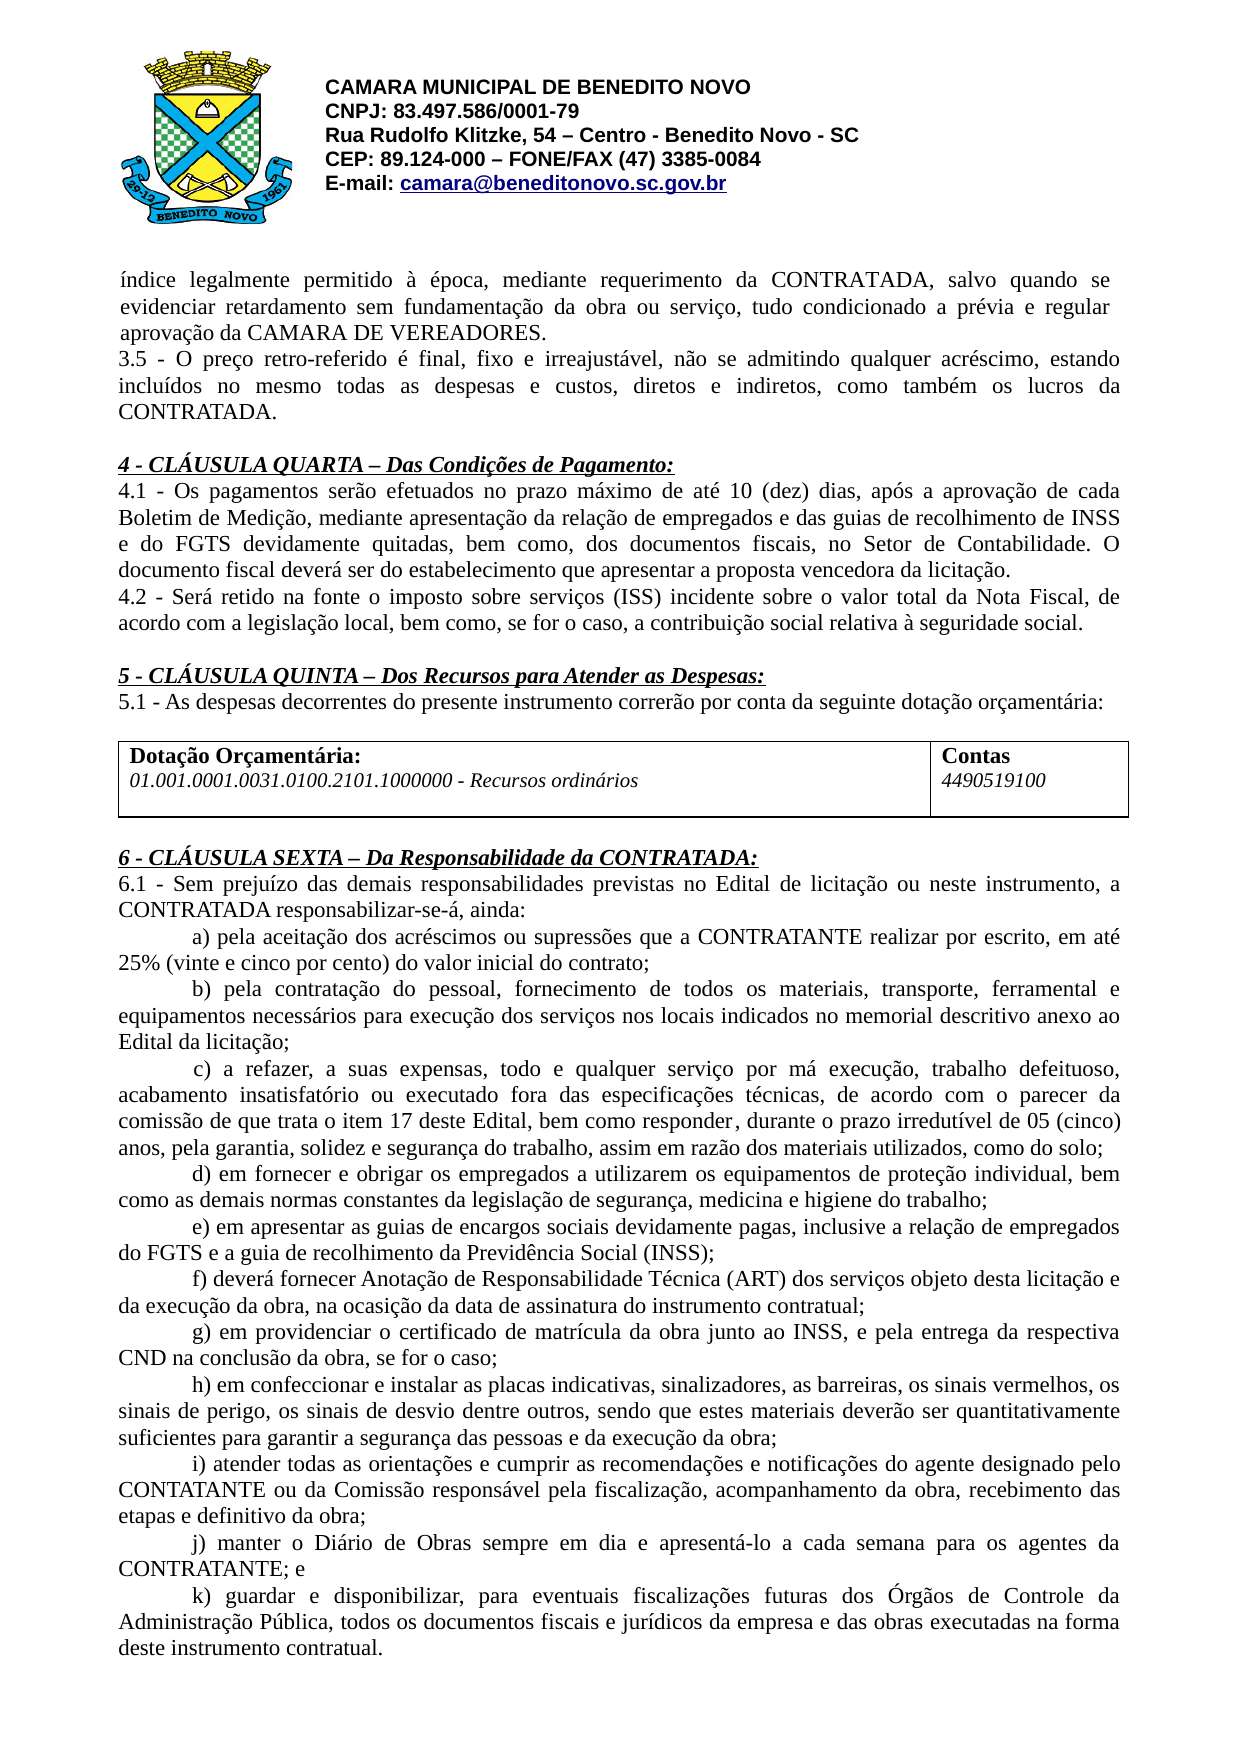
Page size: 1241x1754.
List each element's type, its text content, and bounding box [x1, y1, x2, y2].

picture [172, 220, 237, 224]
text d) em fornecer e obrigar os empregados a utilizarem os equipamentos de proteção individual, bem como as demais normas constantes da legislação de segurança, medicina e higiene do trabalho; [118, 1160, 1122, 1213]
text 4.1 - Os pagamentos serão efetuados no prazo máximo de até 10 (dez) dias, após a aprovação de cada Boletim de Medição, mediante apresentação da relação de empregados e das guias de recolhimento de INSS e do FGTS devidamente quitadas, bem como, dos documentos fiscais, no Setor de Contabilidade. O documento fiscal deverá ser do estabelecimento que apresentar a proposta vencedora da licitação. [118, 477, 1122, 583]
text 6.1 - Sem prejuízo das demais responsabilidades previstas no Edital de licitação ou neste instrumento, a CONTRATADA responsabilizar-se-á, ainda: [118, 870, 1122, 923]
text 6 - CLÁUSULA SEXTA – Da Responsabilidade da CONTRATADA: [118, 844, 1122, 870]
text e) em apresentar as guias de encargos sociais devidamente pagas, inclusive a relação de empregados do FGTS e a guia de recolhimento da Previdência Social (INSS); [118, 1213, 1122, 1265]
table_header Dotação Orçamentária: 01.001.0001.0031.0100.2101.1000000 - Recursos ordinários [119, 742, 930, 816]
text 4.2 - Será retido na fonte o imposto sobre serviços (ISS) incidente sobre o valor total da Nota Fiscal, de acordo com a legislação local, bem como, se for o caso, a contribuição social relativa à seguridade social. [118, 583, 1122, 635]
text c) a refazer, a suas expensas, todo e qualquer serviço por má execução, trabalho defeituoso, acabamento insatisfatório ou executado fora das especificações técnicas, de acordo com o parecer da comissão de que trata o item 17 deste Edital, bem como responder, durante o prazo irredutível de 05 (cinco) anos, pela garantia, solidez e segurança do trabalho, assim em razão dos materiais utilizados, como do solo; [118, 1054, 1122, 1160]
text 4 - CLÁUSULA QUARTA – Das Condições de Pagamento: [118, 451, 1122, 477]
picture [121, 167, 155, 224]
text h) em confeccionar e instalar as placas indicativas, sinalizadores, as barreiras, os sinais vermelhos, os sinais de perigo, os sinais de desvio dentre outros, sendo que estes materiais deverão ser quantitativamente suficientes para garantir a segurança das pessoas e da execução da obra; [118, 1371, 1122, 1450]
text 5 - CLÁUSULA QUINTA – Dos Recursos para Atender as Despesas: [118, 662, 1122, 688]
table_header Contas 4490519100 [931, 742, 1128, 816]
text b) pela contratação do pessoal, fornecimento de todos os materiais, transporte, ferramental e equipamentos necessários para execução dos serviços nos locais indicados no memorial descritivo anexo ao Edital da licitação; [118, 976, 1122, 1054]
picture [262, 167, 293, 224]
text i) atender todas as orientações e cumprir as recomendações e notificações do agente designado pelo CONTATANTE ou da Comissão responsável pela fiscalização, acompanhamento da obra, recebimento das etapas e definitivo da obra; [118, 1450, 1122, 1529]
text 3.5 - O preço retro-referido é final, fixo e irreajustável, não se admitindo qualquer acréscimo, estando incluídos no mesmo todas as despesas e custos, diretos e indiretos, como também os lucros da CONTRATADA. [118, 346, 1122, 424]
text k) guardar e disponibilizar, para eventuais fiscalizações futuras dos Órgãos de Controle da Administração Pública, todos os documentos fiscais e jurídicos da empresa e das obras executadas na forma deste instrumento contratual. [118, 1582, 1122, 1661]
picture [121, 51, 293, 210]
text a) pela aceitação dos acréscimos ou supressões que a CONTRATANTE realizar por escrito, em até 25% (vinte e cinco por cento) do valor inicial do contrato; [118, 923, 1122, 976]
text 5.1 - As despesas decorrentes do presente instrumento correrão por conta da seguinte dotação orçamentária: [118, 688, 1122, 714]
text f) deverá fornecer Anotação de Responsabilidade Técnica (ART) dos serviços objeto desta licitação e da execução da obra, na ocasição da data de assinatura do instrumento contratual; [118, 1265, 1122, 1318]
text g) em providenciar o certificado de matrícula da obra junto ao INSS, e pela entrega da respectiva CND na conclusão da obra, se for o caso; [118, 1318, 1122, 1371]
text j) manter o Diário de Obras sempre em dia e apresentá-lo a cada semana para os agentes da CONTRATANTE; e [118, 1529, 1122, 1582]
